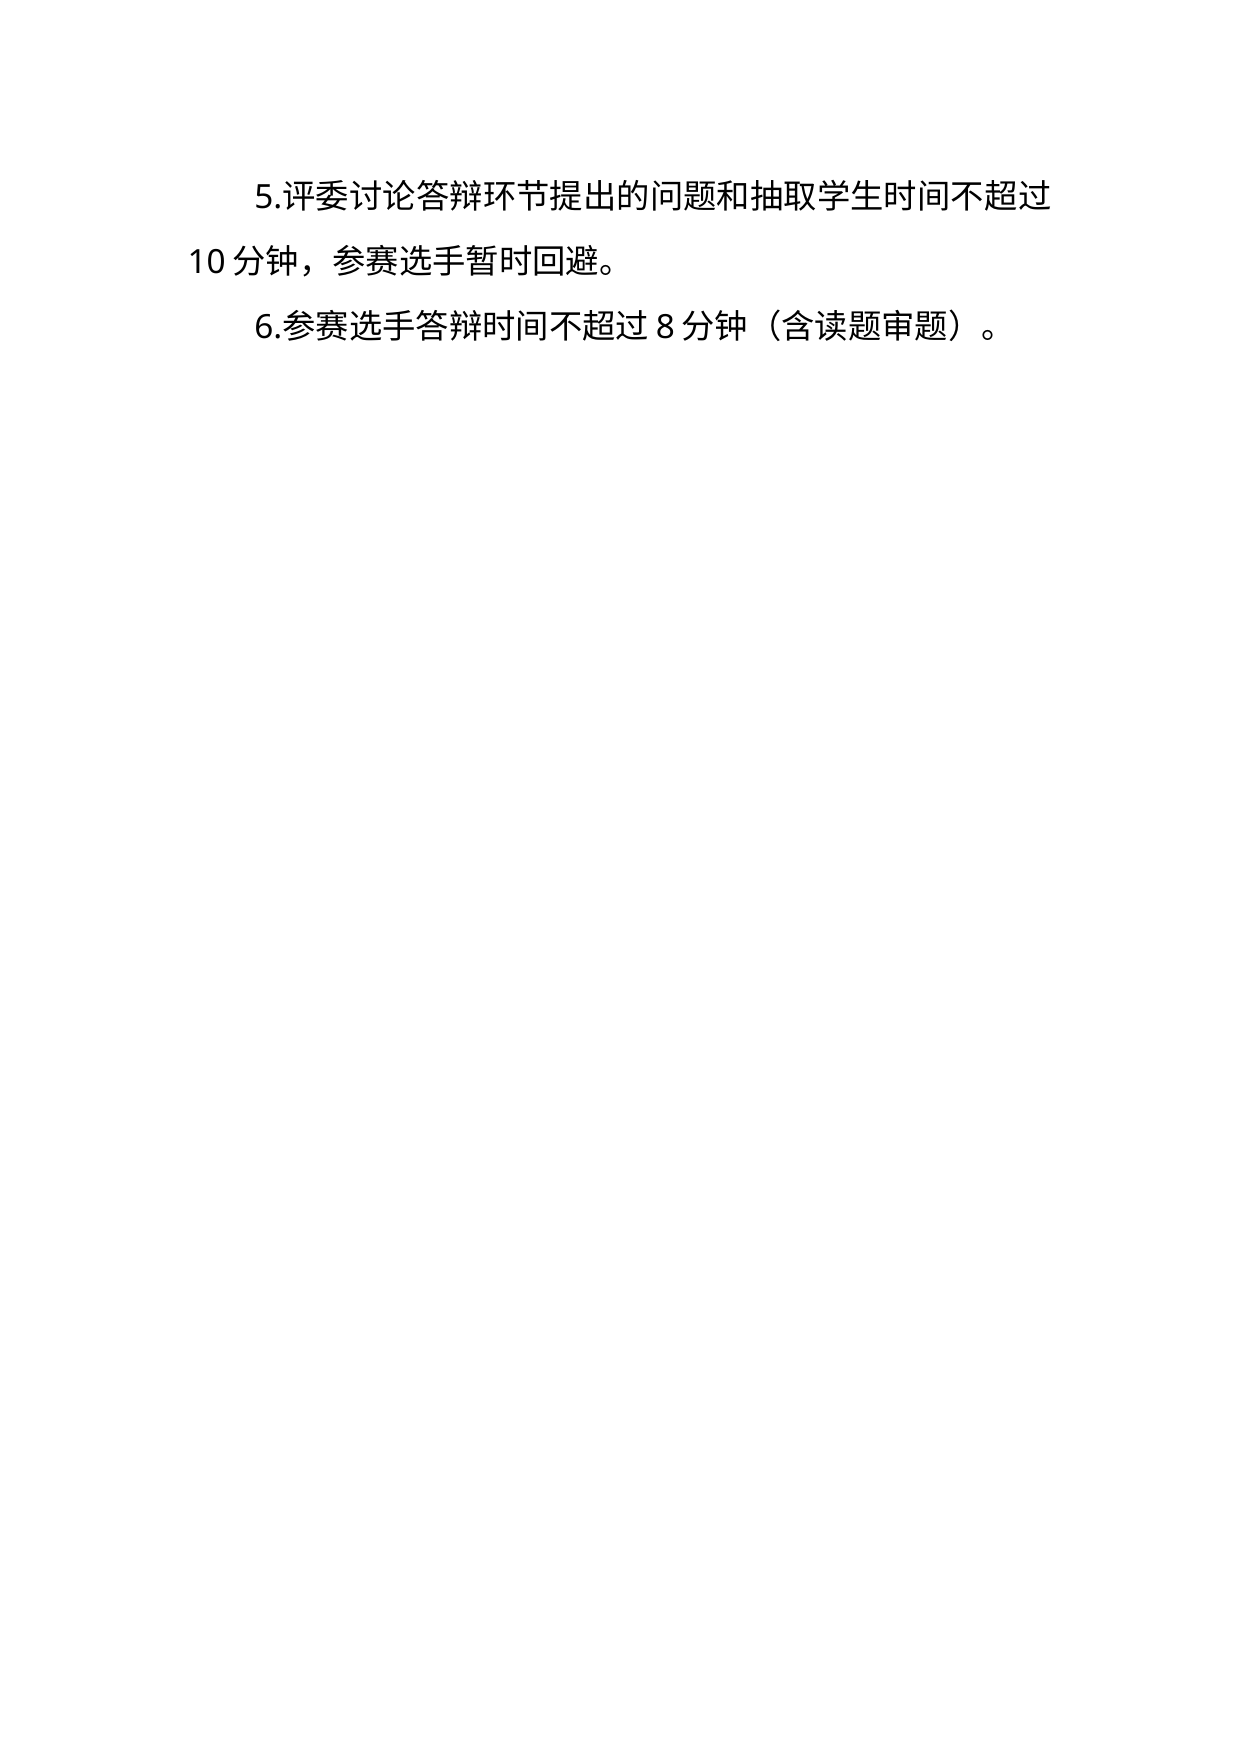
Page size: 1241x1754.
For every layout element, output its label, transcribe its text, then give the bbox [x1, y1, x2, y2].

text 5.评委讨论答辩环节提出的问题和抽取学生时间不超过10分钟，参赛选手暂时回避。 [187, 162, 1053, 292]
text 6.参赛选手答辩时间不超过8分钟（含读题审题）。 [187, 292, 1053, 357]
